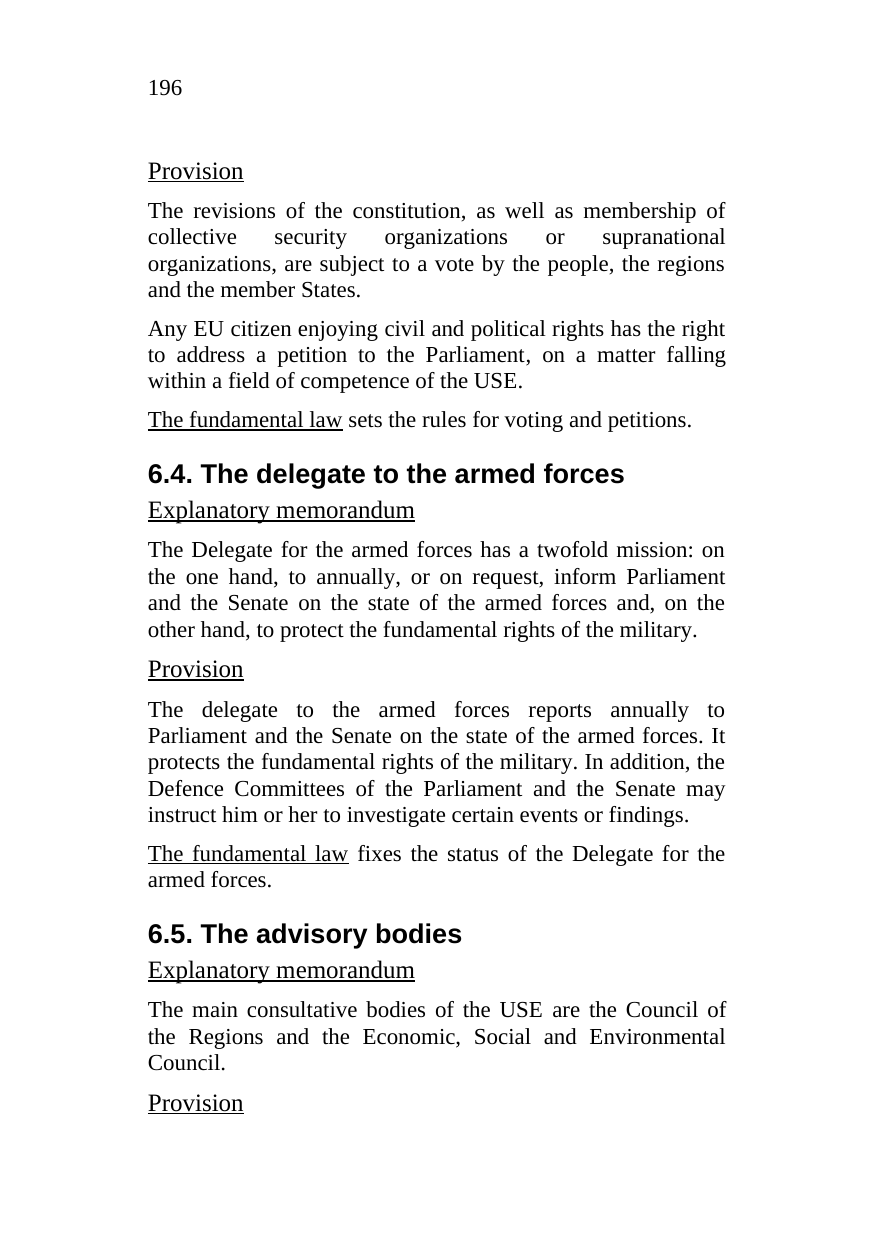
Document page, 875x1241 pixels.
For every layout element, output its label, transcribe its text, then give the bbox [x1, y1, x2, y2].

text The fundamental law fixes the status of the Delegate for the armed forces. [148, 840, 726, 893]
subtitle 6.4. The delegate to the armed forces [148, 458, 726, 489]
text The fundamental law sets the rules for voting and petitions. [148, 406, 726, 433]
text Explanatory memorandum [148, 955, 726, 984]
text The main consultative bodies of the USE are the Council of the Regions and the Economic, Social and Environmental Council. [148, 996, 726, 1076]
text Provision [148, 1088, 726, 1117]
text Provision [148, 654, 726, 683]
text Explanatory memorandum [148, 495, 726, 524]
text Provision [148, 156, 726, 184]
subtitle 6.5. The advisory bodies [148, 918, 726, 949]
text Any EU citizen enjoying civil and political rights has the right to address a petition to the Parliament, on a matter falling within a field of competence of the USE. [148, 315, 726, 394]
text The Delegate for the armed forces has a twofold mission: on the one hand, to annually, or on request, inform Parliament and the Senate on the state of the armed forces and, on the other hand, to protect the fundamental rights of the military. [148, 537, 726, 642]
text The revisions of the constitution, as well as membership of collective security organizations or supranational organizations, are subject to a vote by the people, the regions and the member States. [148, 197, 726, 302]
text The delegate to the armed forces reports annually to Parliament and the Senate on the state of the armed forces. It protects the fundamental rights of the military. In addition, the Defence Committees of the Parliament and the Senate may instruct him or her to investigate certain events or findings. [148, 696, 726, 827]
